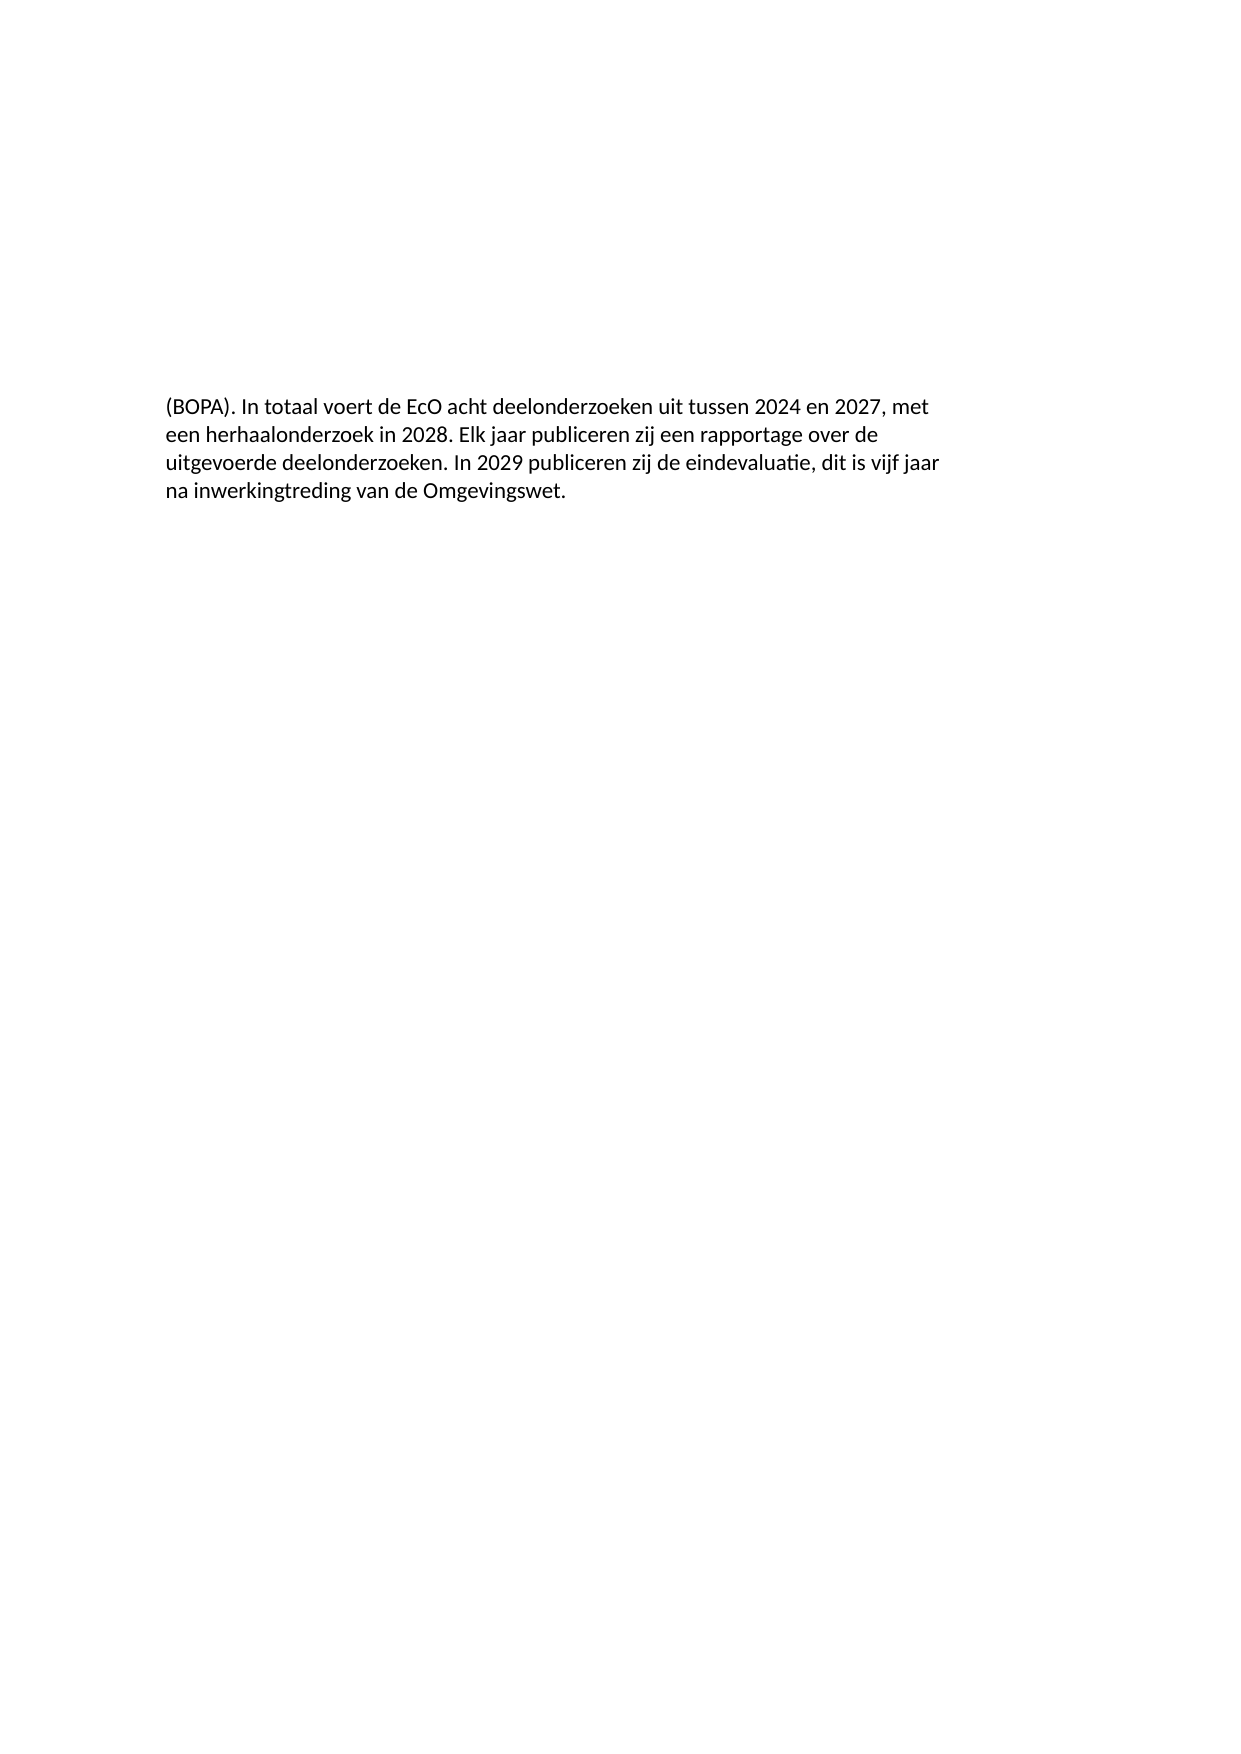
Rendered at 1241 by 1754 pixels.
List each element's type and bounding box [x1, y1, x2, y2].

text [165, 392, 951, 504]
